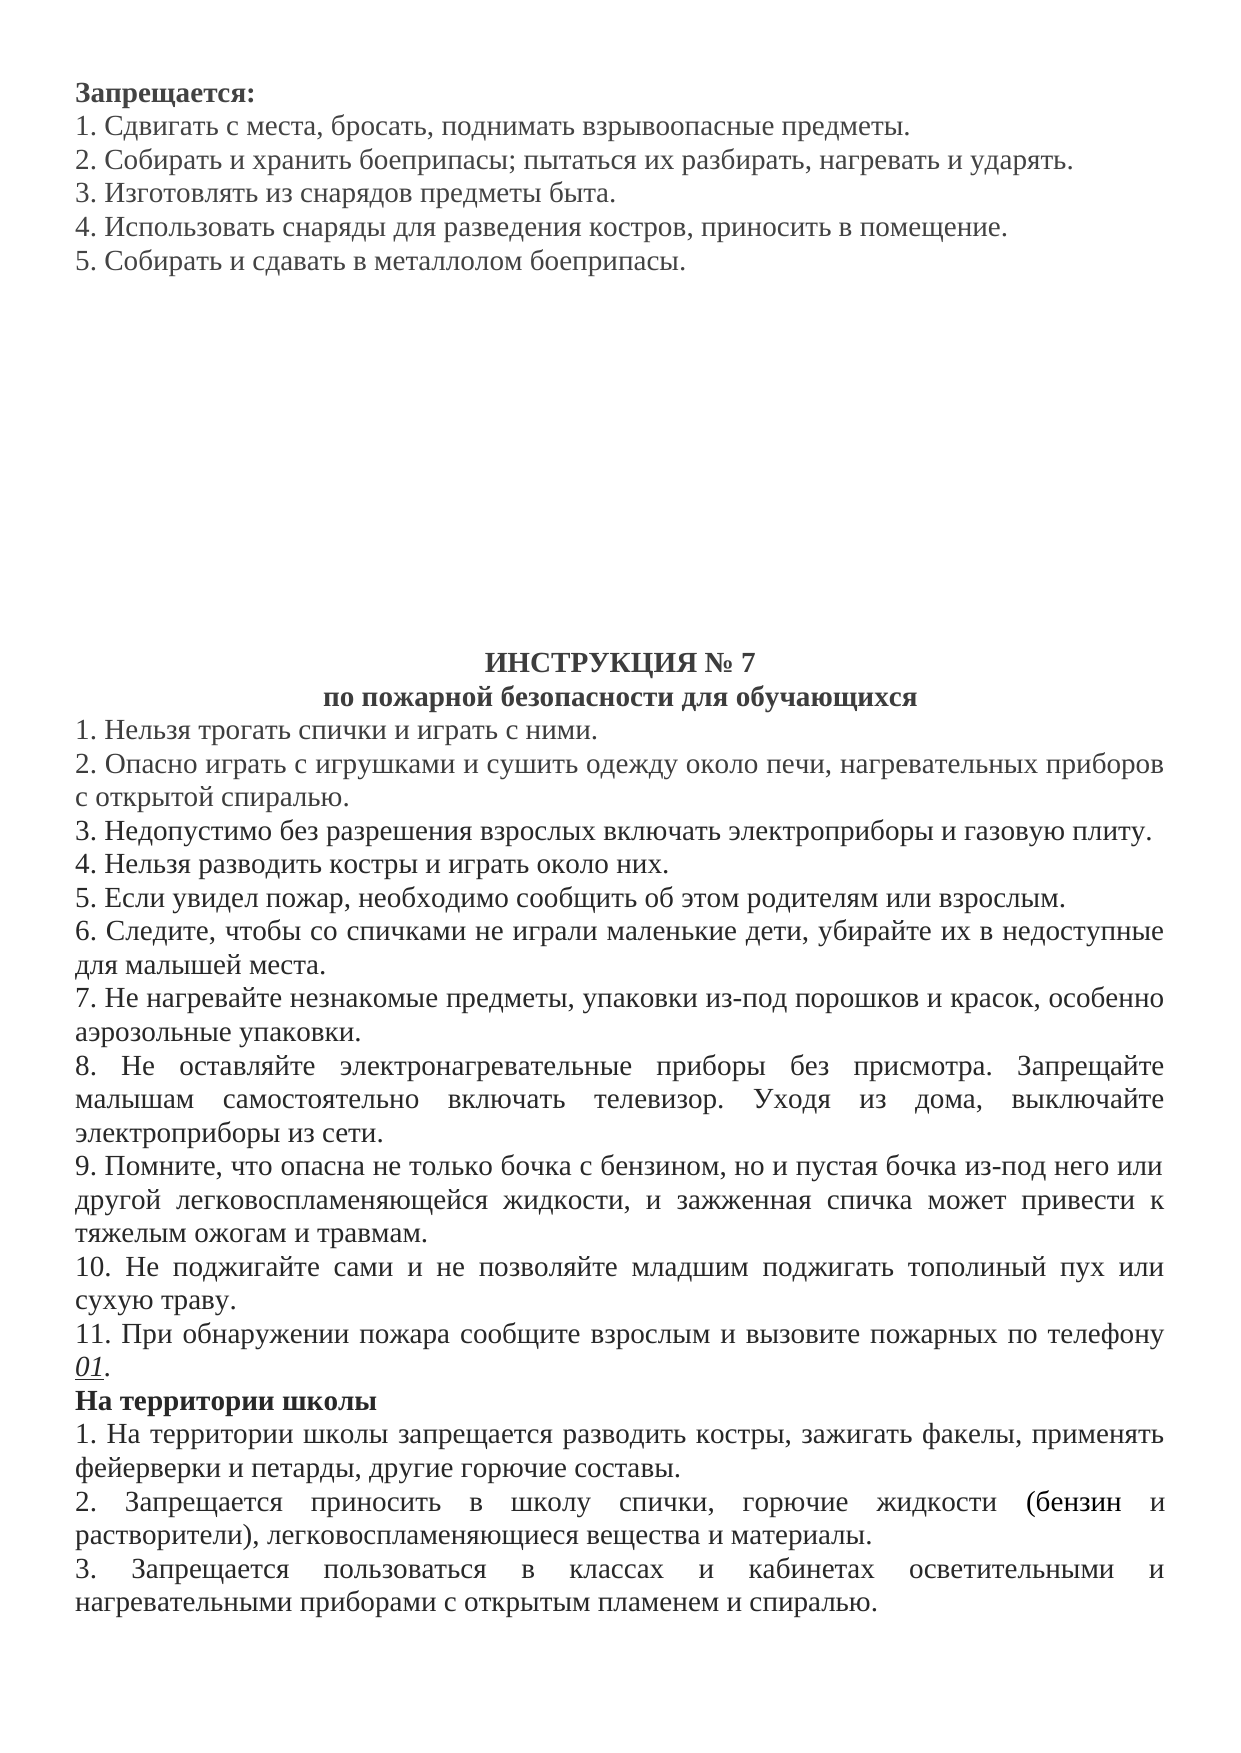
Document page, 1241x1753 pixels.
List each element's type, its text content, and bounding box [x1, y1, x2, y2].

text 6. Следите, чтобы со спичками не играли маленькие дети, убирайте их в недоступные для малышей места. [75, 913, 1165, 981]
text Запрещается: [75, 75, 1165, 108]
text по пожарной безопасности для обучающихся [75, 679, 1165, 712]
text 3. Запрещается пользоваться в классах и кабинетах осветительными и нагревательными приборами с открытым пламенем и спиралью. [75, 1551, 1165, 1618]
text 2. Запрещается приносить в школу спички, горючие жидкости (бензин и растворители), легковоспламеняющиеся вещества и материалы. [75, 1484, 1165, 1551]
text 10. Не поджигайте сами и не позволяйте младшим поджигать тополиный пух или сухую траву. [75, 1249, 1165, 1316]
text 1. Сдвигать с места, бросать, поднимать взрывоопасные предметы. [75, 108, 1165, 142]
text 1. На территории школы запрещается разводить костры, зажигать факелы, применять фейерверки и петарды, другие горючие составы. [75, 1417, 1165, 1484]
text 2. Опасно играть с игрушками и сушить одежду около печи, нагревательных приборов с открытой спиралью. [75, 746, 1165, 813]
text ИНСТРУКЦИЯ № 7 [75, 645, 1165, 679]
text 9. Помните, что опасна не только бочка с бензином, но и пустая бочка из-под него или другой легковоспламеняющейся жидкости, и зажженная спичка может привести к тяжелым ожогам и травмам. [75, 1148, 1165, 1249]
text 1. Нельзя трогать спички и играть с ними. [75, 712, 1165, 746]
text 4. Нельзя разводить костры и играть около них. [75, 846, 1165, 880]
text 3. Недопустимо без разрешения взрослых включать электроприборы и газовую плиту. [75, 813, 1165, 846]
text 2. Собирать и хранить боеприпасы; пытаться их разбирать, нагревать и ударять. [75, 142, 1165, 176]
text 5. Собирать и сдавать в металлолом боеприпасы. [75, 243, 1165, 276]
text 5. Если увидел пожар, необходимо сообщить об этом родителям или взрослым. [75, 880, 1165, 913]
text 3. Изготовлять из снарядов предметы быта. [75, 176, 1165, 209]
text 8. Не оставляйте электронагревательные приборы без присмотра. Запрещайте малышам самостоятельно включать телевизор. Уходя из дома, выключайте электроприборы из сети. [75, 1048, 1165, 1148]
text 4. Использовать снаряды для разведения костров, приносить в помещение. [75, 209, 1165, 243]
text 7. Не нагревайте незнакомые предметы, упаковки из-под порошков и красок, особенно аэрозольные упаковки. [75, 981, 1165, 1048]
text 11. При обнаружении пожара сообщите взрослым и вызовите пожарных по телефону 01. [75, 1316, 1165, 1383]
text На территории школы [75, 1383, 1165, 1417]
